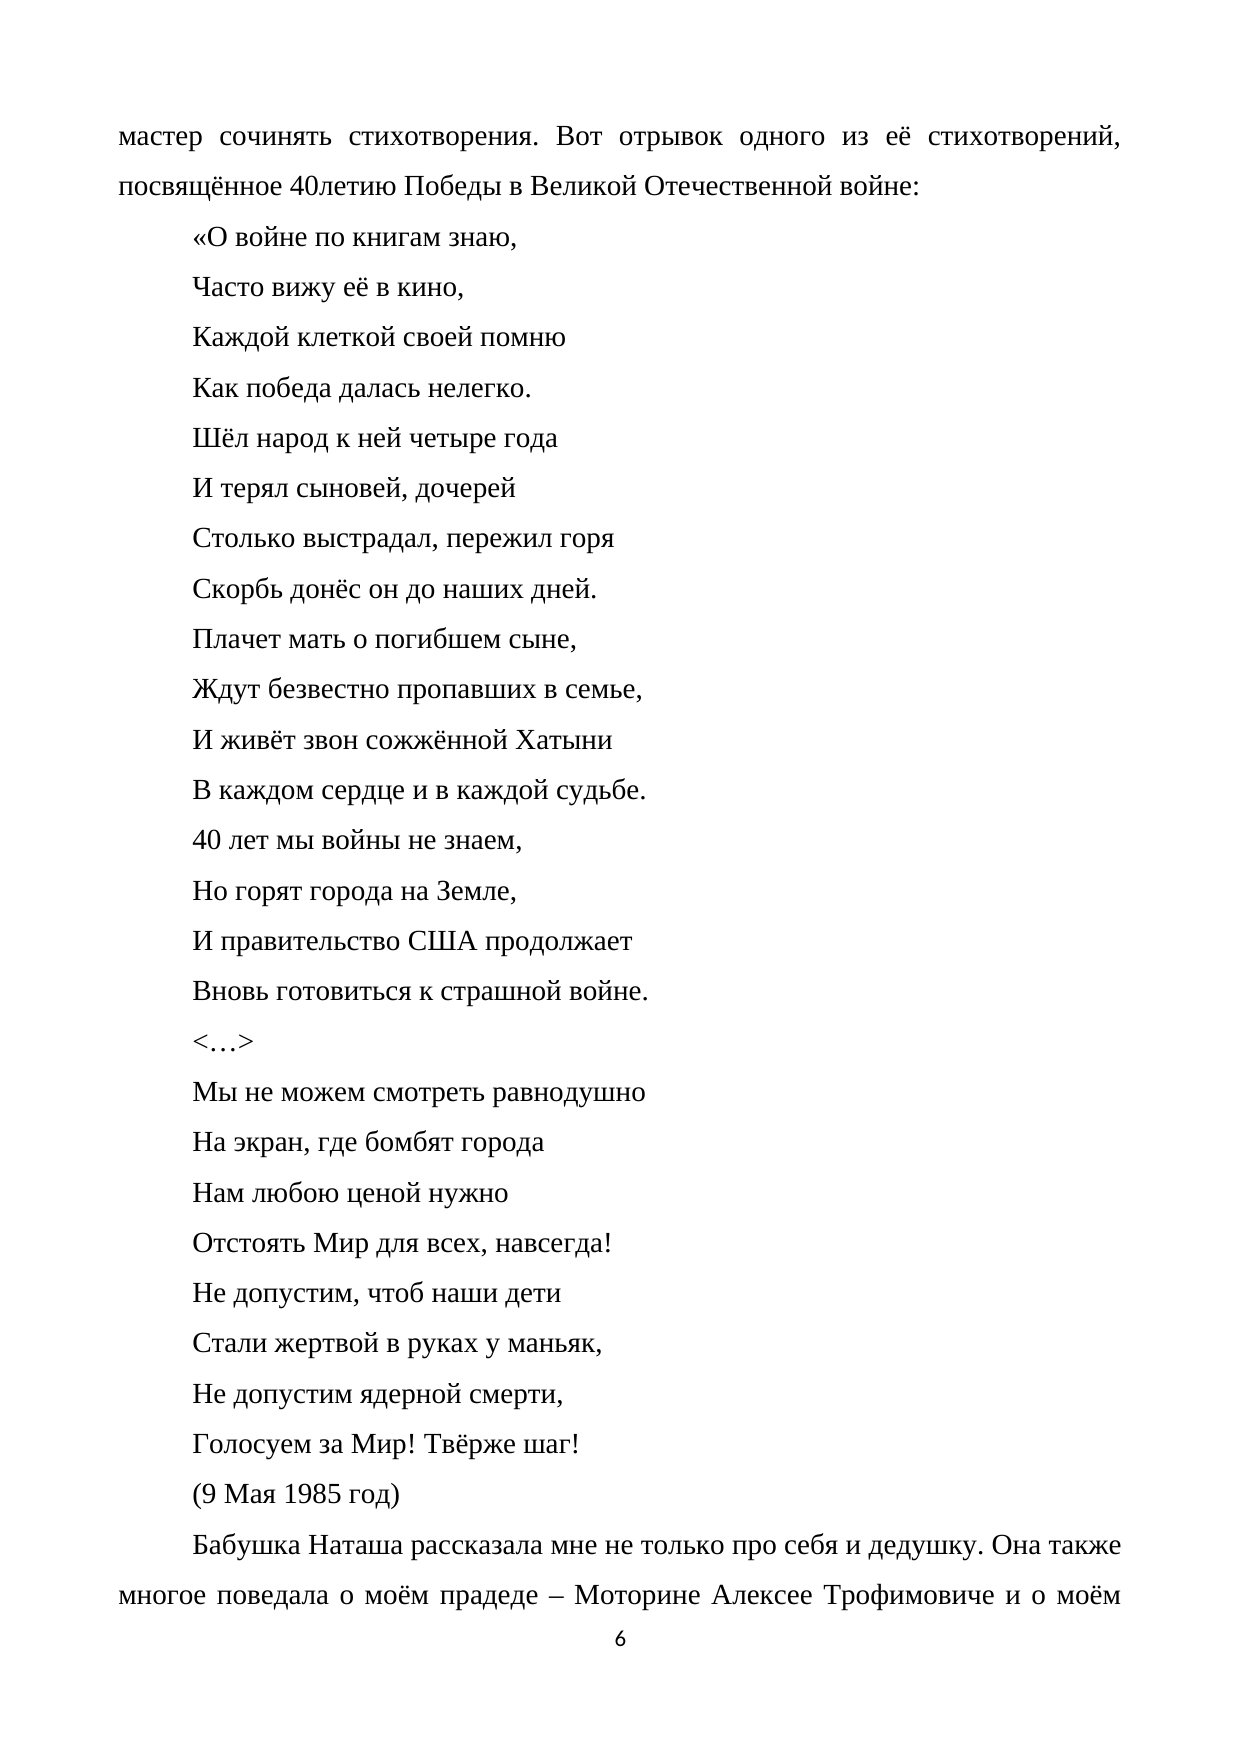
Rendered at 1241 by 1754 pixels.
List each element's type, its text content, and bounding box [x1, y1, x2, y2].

text Шёл народ к ней четыре года [118, 420, 1122, 453]
text <…> [118, 1024, 1122, 1057]
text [118, 1527, 1122, 1611]
text Ждут безвестно пропавших в семье, [118, 672, 1122, 705]
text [118, 118, 1122, 202]
text На экран, где бомбят города [118, 1124, 1122, 1158]
text Каждой клеткой своей помню [118, 319, 1122, 353]
text Вновь готовиться к страшной войне. [118, 973, 1122, 1007]
text Голосуем за Мир! Твёрже шаг! [118, 1426, 1122, 1460]
text Но горят города на Земле, [118, 873, 1122, 906]
text И правительство США продолжает [118, 923, 1122, 957]
text Часто вижу её в кино, [118, 269, 1122, 303]
text Скорбь донёс он до наших дней. [118, 571, 1122, 604]
text (9 Мая 1985 год) [118, 1477, 1122, 1510]
text Не допустим ядерной смерти, [118, 1376, 1122, 1409]
text В каждом сердце и в каждой судьбе. [118, 772, 1122, 806]
text Столько выстрадал, пережил горя [118, 521, 1122, 554]
text И живёт звон сожжённой Хатыни [118, 722, 1122, 755]
text Мы не можем смотреть равнодушно [118, 1074, 1122, 1108]
text И терял сыновей, дочерей [118, 470, 1122, 504]
text 40 лет мы войны не знаем, [118, 822, 1122, 856]
text Отстоять Мир для всех, навсегда! [118, 1225, 1122, 1258]
text Нам любою ценой нужно [118, 1175, 1122, 1208]
text «О войне по книгам знаю, [118, 219, 1122, 252]
text Плачет мать о погибшем сыне, [118, 621, 1122, 655]
text Не допустим, чтоб наши дети [118, 1275, 1122, 1309]
text Как победа далась нелегко. [118, 370, 1122, 403]
text Стали жертвой в руках у маньяк, [118, 1326, 1122, 1359]
